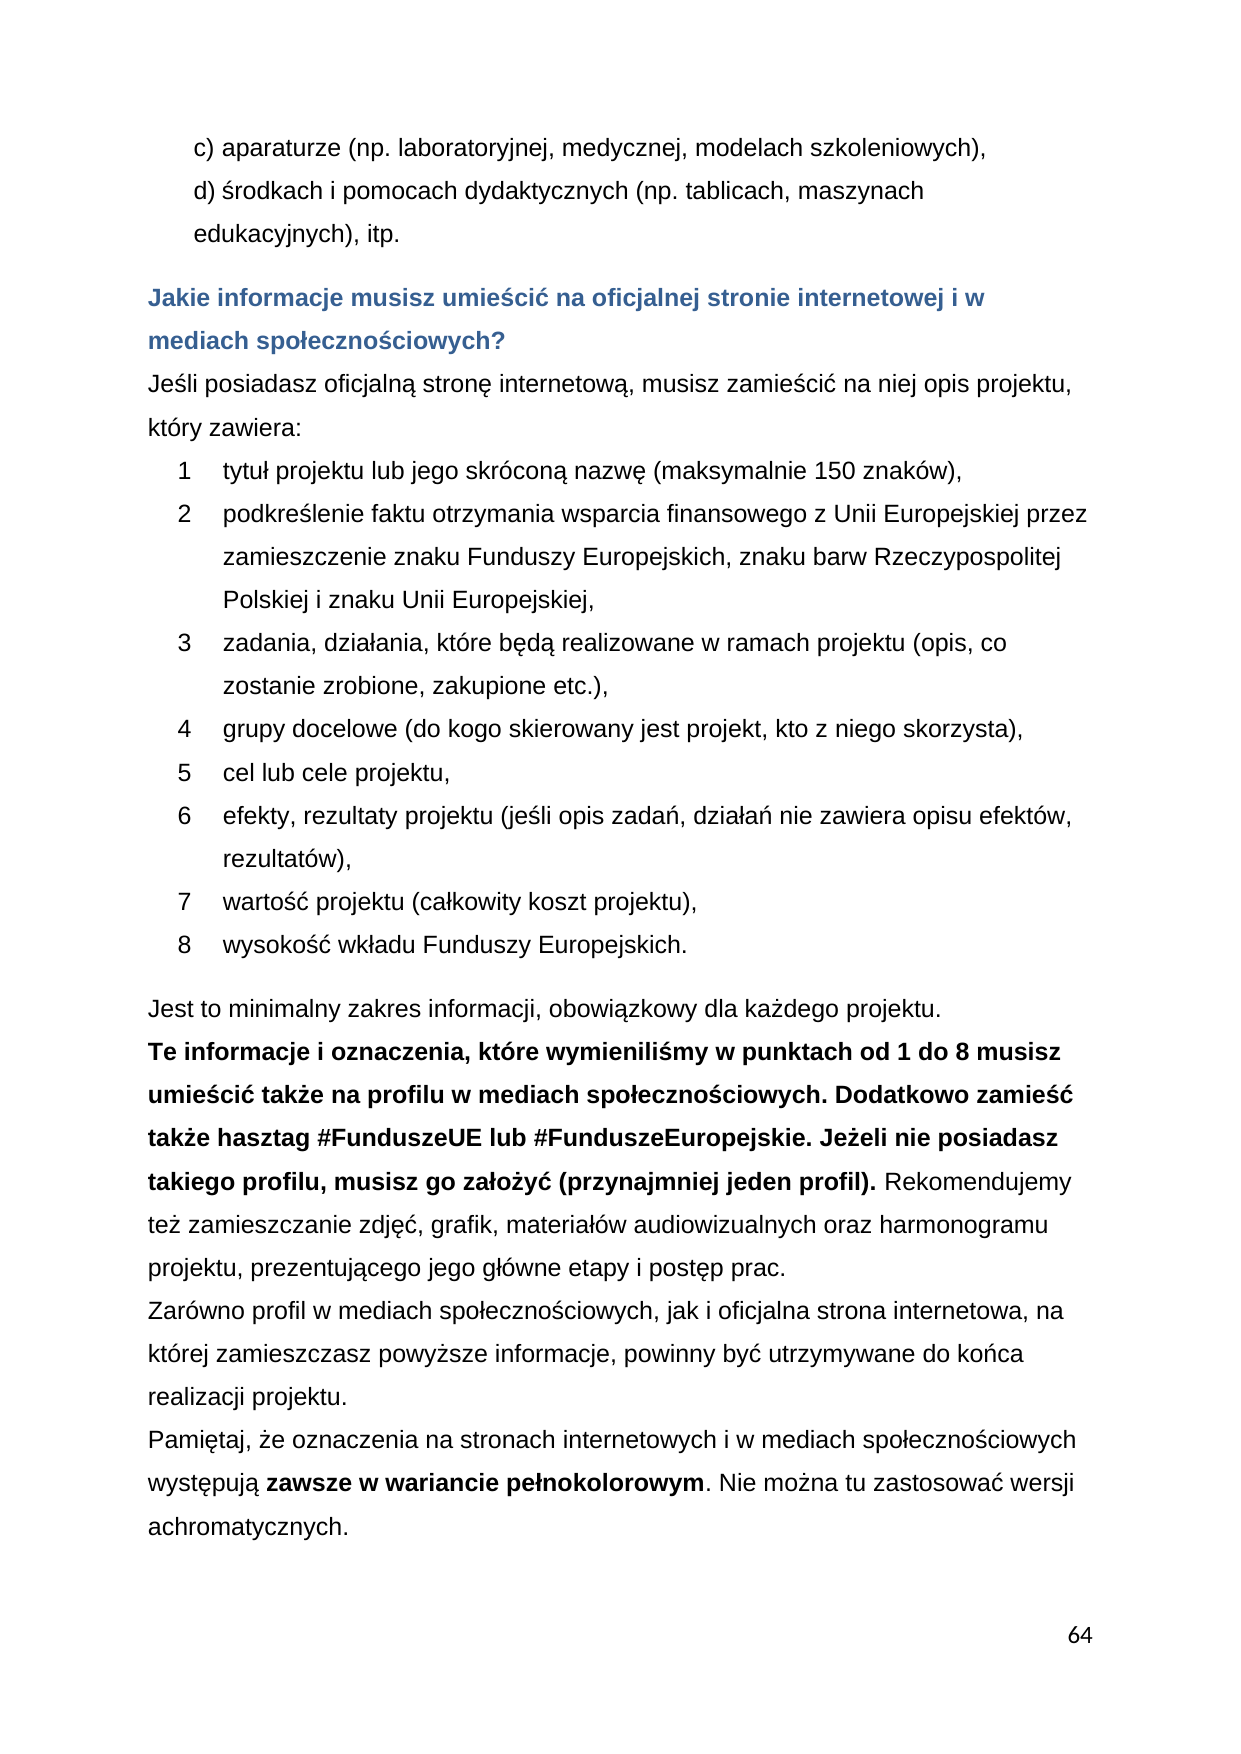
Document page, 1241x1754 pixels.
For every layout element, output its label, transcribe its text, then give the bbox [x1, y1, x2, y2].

list cel lub cele projektu, [177, 757, 1092, 786]
text Jest to minimalny zakres informacji, obowiązkowy dla każdego projektu. [148, 994, 1092, 1023]
list grupy docelowe (do kogo skierowany jest projekt, kto z niego skorzysta), [177, 714, 1092, 743]
list aparaturze (np. laboratoryjnej, medycznej, modelach szkoleniowych), [193, 133, 1092, 162]
list tytuł projektu lub jego skróconą nazwę (maksymalnie 150 znaków), [177, 456, 1092, 484]
list wysokość wkładu Funduszy Europejskich. [177, 930, 1092, 959]
list wartość projektu (całkowity koszt projektu), [177, 887, 1092, 916]
text Pamiętaj, że oznaczenia na stronach internetowych i w mediach społecznościowych występują zawsze w wariancie pełnokolorowym. Nie można tu zastosować wersji achromatycznych. [148, 1425, 1092, 1540]
list podkreślenie faktu otrzymania wsparcia finansowego z Unii Europejskiej przez zamieszczenie znaku Funduszy Europejskich, znaku barw Rzeczypospolitej Polskiej i znaku Unii Europejskiej, [177, 499, 1092, 614]
text Zarówno profil w mediach społecznościowych, jak i oficjalna strona internetowa, na której zamieszczasz powyższe informacje, powinny być utrzymywane do końca realizacji projektu. [148, 1296, 1092, 1411]
list efekty, rezultaty projektu (jeśli opis zadań, działań nie zawiera opisu efektów, rezultatów), [177, 801, 1092, 872]
list zadania, działania, które będą realizowane w ramach projektu (opis, co zostanie zrobione, zakupione etc.), [177, 628, 1092, 700]
text Jeśli posiadasz oficjalną stronę internetową, musisz zamieścić na niej opis projektu, który zawiera: [148, 369, 1092, 441]
text Te informacje i oznaczenia, które wymieniliśmy w punktach od 1 do 8 musisz umieścić także na profilu w mediach społecznościowych. Dodatkowo zamieść także hasztag #FunduszeUE lub #FunduszeEuropejskie. Jeżeli nie posiadasz takiego profilu, musisz go założyć (przynajmniej jeden profil). Rekomendujemy też zamieszczanie zdjęć, grafik, materiałów audiowizualnych oraz harmonogramu projektu, prezentującego jego główne etapy i postęp prac. [148, 1037, 1092, 1281]
list środkach i pomocach dydaktycznych (np. tablicach, maszynach edukacyjnych), itp. [193, 176, 1092, 248]
text Jakie informacje musisz umieścić na oficjalnej stronie internetowej i w mediach społecznościowych? [148, 283, 1092, 355]
